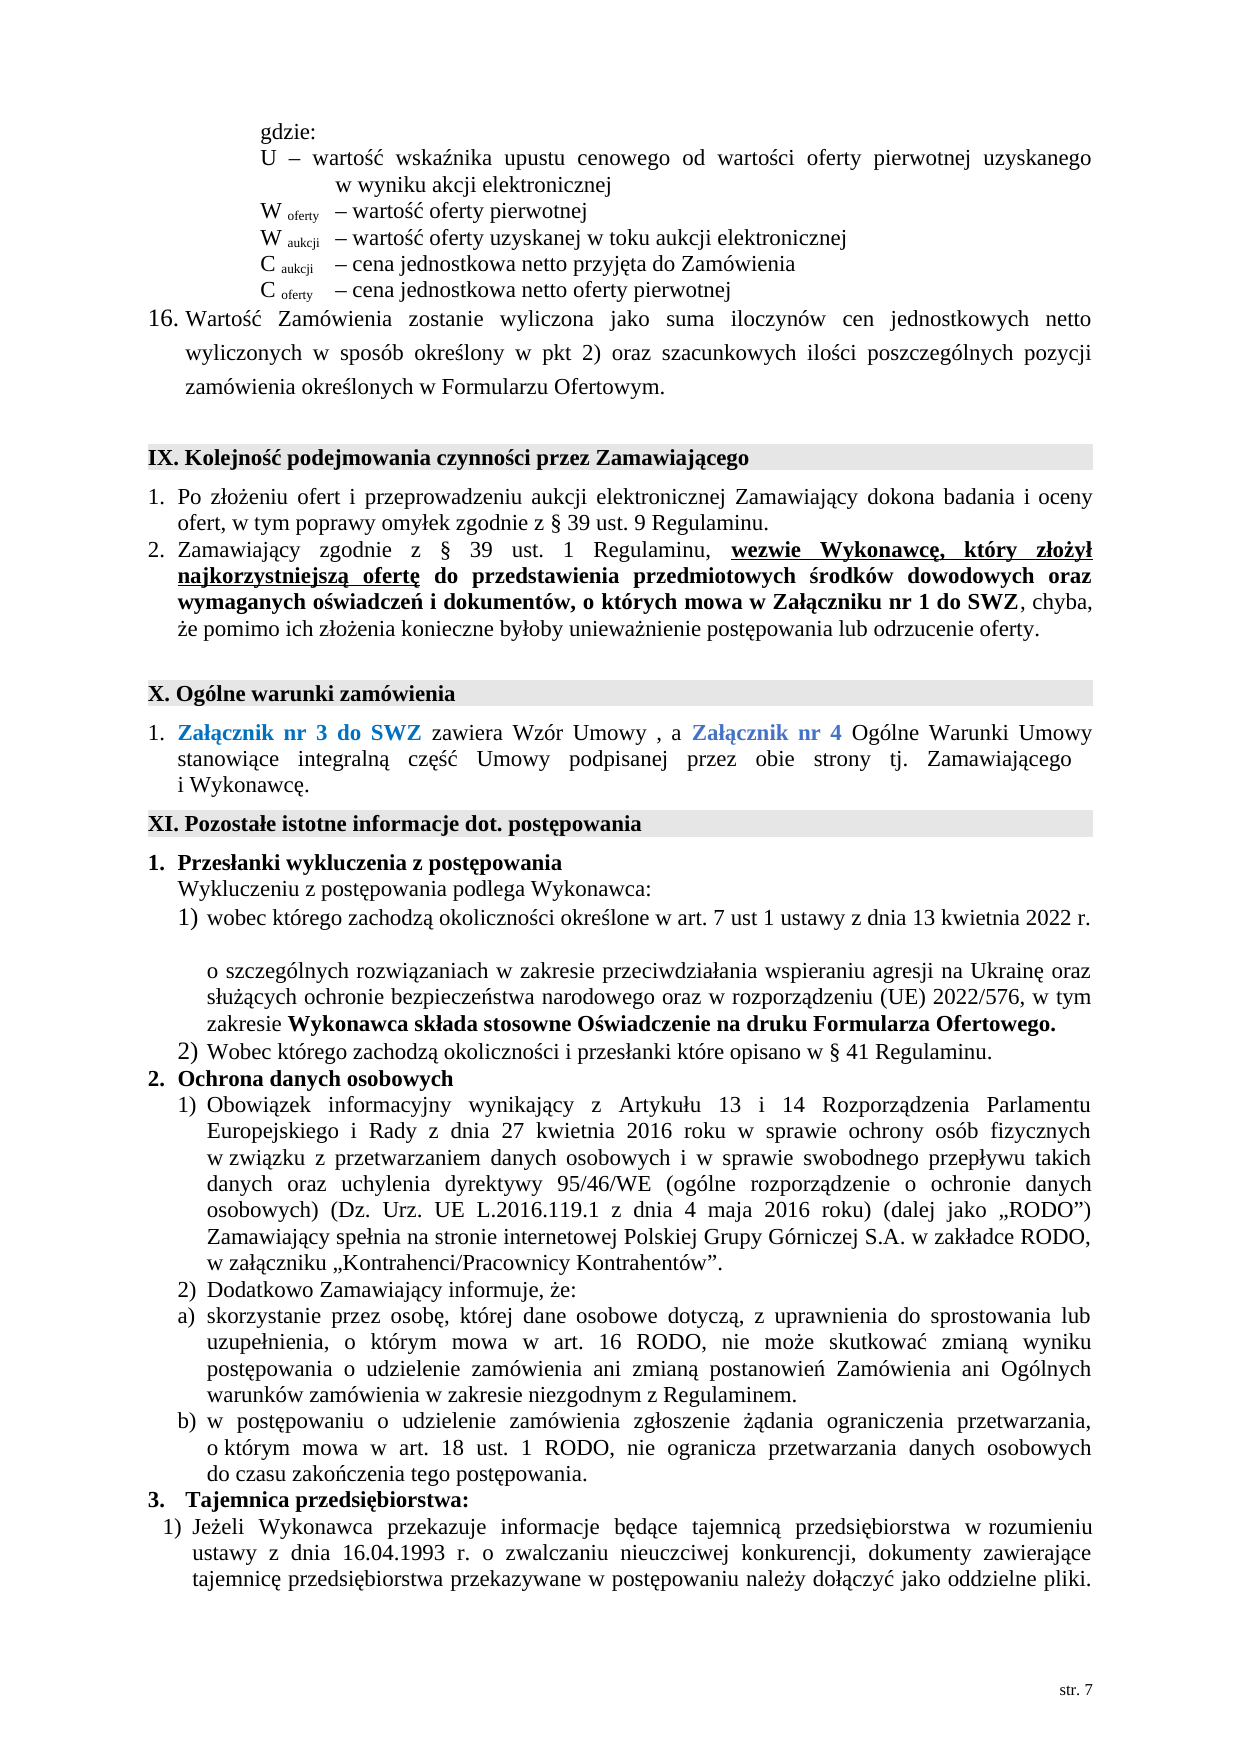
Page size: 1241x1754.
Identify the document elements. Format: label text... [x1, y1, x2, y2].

list Ochrona danych osobowych [148, 1065, 1093, 1091]
text gdzie: [260, 118, 1093, 144]
list Zamawiający zgodnie z § 39 ust. 1 Regulaminu, wezwie Wykonawcę, który złożył najkorzystniejszą ofertę do przedstawienia przedmiotowych środków dowodowych oraz wymaganych oświadczeń i dokumentów, o których mowa w Załączniku nr 1 do SWZ, chyba, że pomimo ich złożenia konieczne byłoby unieważnienie postępowania lub odrzucenie oferty. [148, 536, 1093, 641]
list Przesłanki wykluczenia z postępowania [148, 849, 1093, 876]
list Wartość Zamówienia zostanie wyliczona jako suma iloczynów cen jednostkowych netto wyliczonych w sposób określony w pkt 2) oraz szacunkowych ilości poszczególnych pozycji zamówienia określonych w Formularzu Ofertowym. [148, 303, 1093, 400]
list Obowiązek informacyjny wynikający z Artykułu 13 i 14 Rozporządzenia Parlamentu Europejskiego i Rady z dnia 27 kwietnia 2016 roku w sprawie ochrony osób fizycznych w związku z przetwarzaniem danych osobowych i w sprawie swobodnego przepływu takich danych oraz uchylenia dyrektywy 95/46/WE (ogólne rozporządzenie o ochronie danych osobowych) (Dz. Urz. UE L.2016.119.1 z dnia 4 maja 2016 roku) (dalej jako „RODO”) Zamawiający spełnia na stronie internetowej Polskiej Grupy Górniczej S.A. w zakładce RODO, w załączniku „Kontrahenci/Pracownicy Kontrahentów”. [177, 1091, 1093, 1276]
list wobec którego zachodzą okoliczności określone w art. 7 ust 1 ustawy z dnia 13 kwietnia 2022 r. o szczególnych rozwiązaniach w zakresie przeciwdziałania wspieraniu agresji na Ukrainę oraz służących ochronie bezpieczeństwa narodowego oraz w rozporządzeniu (UE) 2022/576, w tym zakresie Wykonawca składa stosowne Oświadczenie na druku Formularza Ofertowego. [177, 902, 1093, 1036]
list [162, 1513, 1093, 1592]
subtitle X. Ogólne warunki zamówienia [148, 680, 1093, 706]
subtitle IX. Kolejność podejmowania czynności przez Zamawiającego [148, 444, 1093, 470]
text U – wartość wskaźnika upustu cenowego od wartości oferty pierwotnej uzyskanego w wyniku akcji elektronicznej [260, 144, 1093, 197]
list w postępowaniu o udzielenie zamówienia zgłoszenie żądania ograniczenia przetwarzania, o którym mowa w art. 18 ust. 1 RODO, nie ogranicza przetwarzania danych osobowych do czasu zakończenia tego postępowania. [177, 1407, 1093, 1486]
text C aukcji – cena jednostkowa netto przyjęta do Zamówienia [260, 250, 1093, 276]
subtitle XI. Pozostałe istotne informacje dot. postępowania [148, 810, 1093, 837]
text W aukcji – wartość oferty uzyskanej w toku aukcji elektronicznej [260, 223, 1093, 250]
list Dodatkowo Zamawiający informuje, że: [177, 1276, 1093, 1302]
list Załącznik nr 3 do SWZ zawiera Wzór Umowy , a Załącznik nr 4 Ogólne Warunki Umowy stanowiące integralną część Umowy podpisanej przez obie strony tj. Zamawiającego i Wykonawcę. [148, 719, 1093, 798]
list skorzystanie przez osobę, której dane osobowe dotyczą, z uprawnienia do sprostowania lub uzupełnienia, o którym mowa w art. 16 RODO, nie może skutkować zmianą wyniku postępowania o udzielenie zamówienia ani zmianą postanowień Zamówienia ani Ogólnych warunków zamówienia w zakresie niezgodnym z Regulaminem. [177, 1302, 1093, 1407]
list Wykluczeniu z postępowania podlega Wykonawca: [177, 876, 1093, 902]
text C oferty – cena jednostkowa netto oferty pierwotnej [260, 276, 1093, 303]
text W oferty – wartość oferty pierwotnej [260, 197, 1093, 223]
list Wobec którego zachodzą okoliczności i przesłanki które opisano w § 41 Regulaminu. [177, 1036, 1093, 1065]
list Tajemnica przedsiębiorstwa: [148, 1486, 1093, 1513]
list Po złożeniu ofert i przeprowadzeniu aukcji elektronicznej Zamawiający dokona badania i oceny ofert, w tym poprawy omyłek zgodnie z § 39 ust. 9 Regulaminu. [148, 483, 1093, 536]
